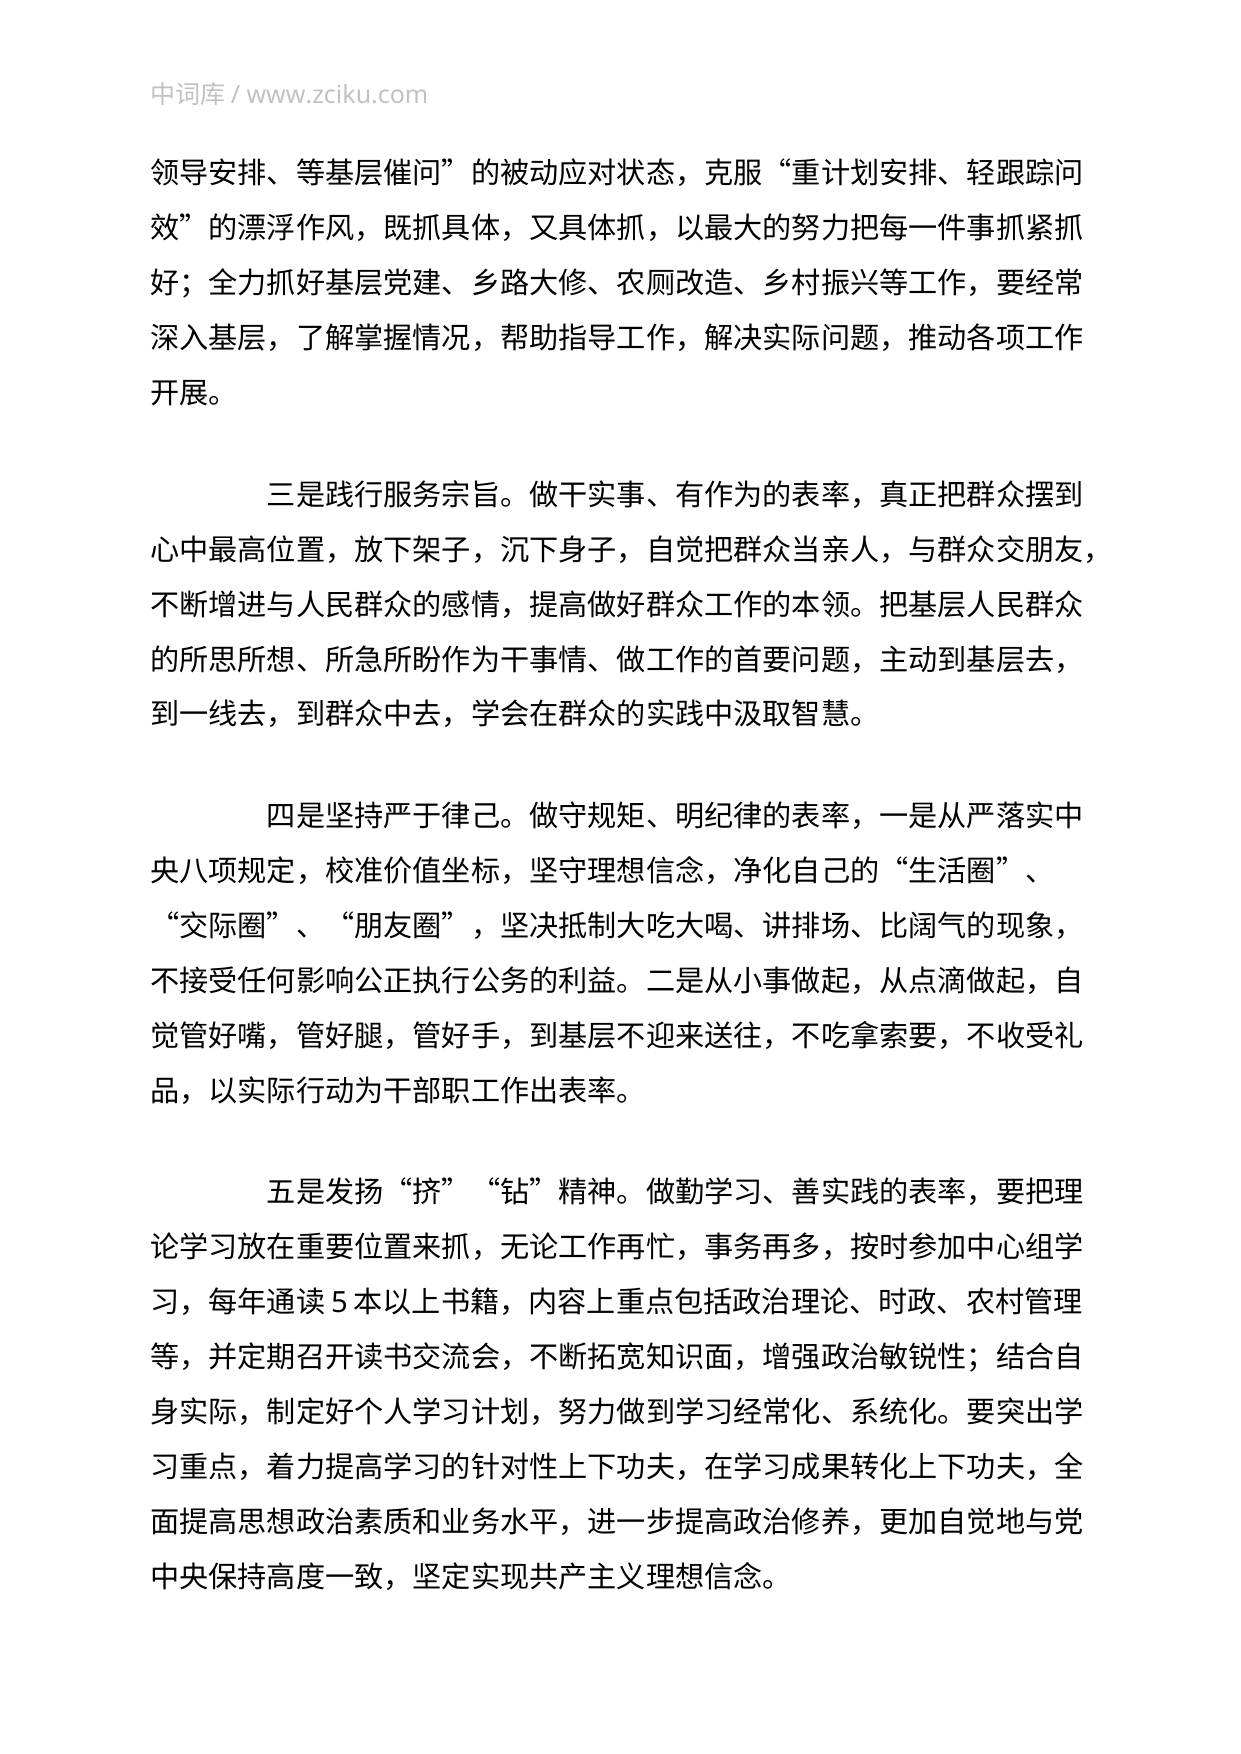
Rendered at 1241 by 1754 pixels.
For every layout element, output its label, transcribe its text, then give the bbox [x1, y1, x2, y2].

text 五是发扬“挤”“钻”精神。做勤学习、善实践的表率，要把理论学习放在重要位置来抓，无论工作再忙，事务再多，按时参加中心组学习，每年通读5本以上书籍，内容上重点包括政治理论、时政、农村管理等，并定期召开读书交流会，不断拓宽知识面，增强政治敏锐性；结合自身实际，制定好个人学习计划，努力做到学习经常化、系统化。要突出学习重点，着力提高学习的针对性上下功夫，在学习成果转化上下功夫，全面提高思想政治素质和业务水平，进一步提高政治修养，更加自觉地与党中央保持高度一致，坚定实现共产主义理想信念。 [150, 1169, 1090, 1596]
text 三是践行服务宗旨。做干实事、有作为的表率，真正把群众摆到心中最高位置，放下架子，沉下身子，自觉把群众当亲人，与群众交朋友，不断增进与人民群众的感情，提高做好群众工作的本领。把基层人民群众的所思所想、所急所盼作为干事情、做工作的首要问题，主动到基层去，到一线去，到群众中去，学会在群众的实践中汲取智慧。 [150, 471, 1090, 733]
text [150, 150, 1090, 412]
text 四是坚持严于律己。做守规矩、明纪律的表率，一是从严落实中央八项规定，校准价值坐标，坚守理想信念，净化自己的“生活圈”、“交际圈”、“朋友圈”，坚决抵制大吃大喝、讲排场、比阔气的现象，不接受任何影响公正执行公务的利益。二是从小事做起，从点滴做起，自觉管好嘴，管好腿，管好手，到基层不迎来送往，不吃拿索要，不收受礼品，以实际行动为干部职工作出表率。 [150, 793, 1090, 1109]
